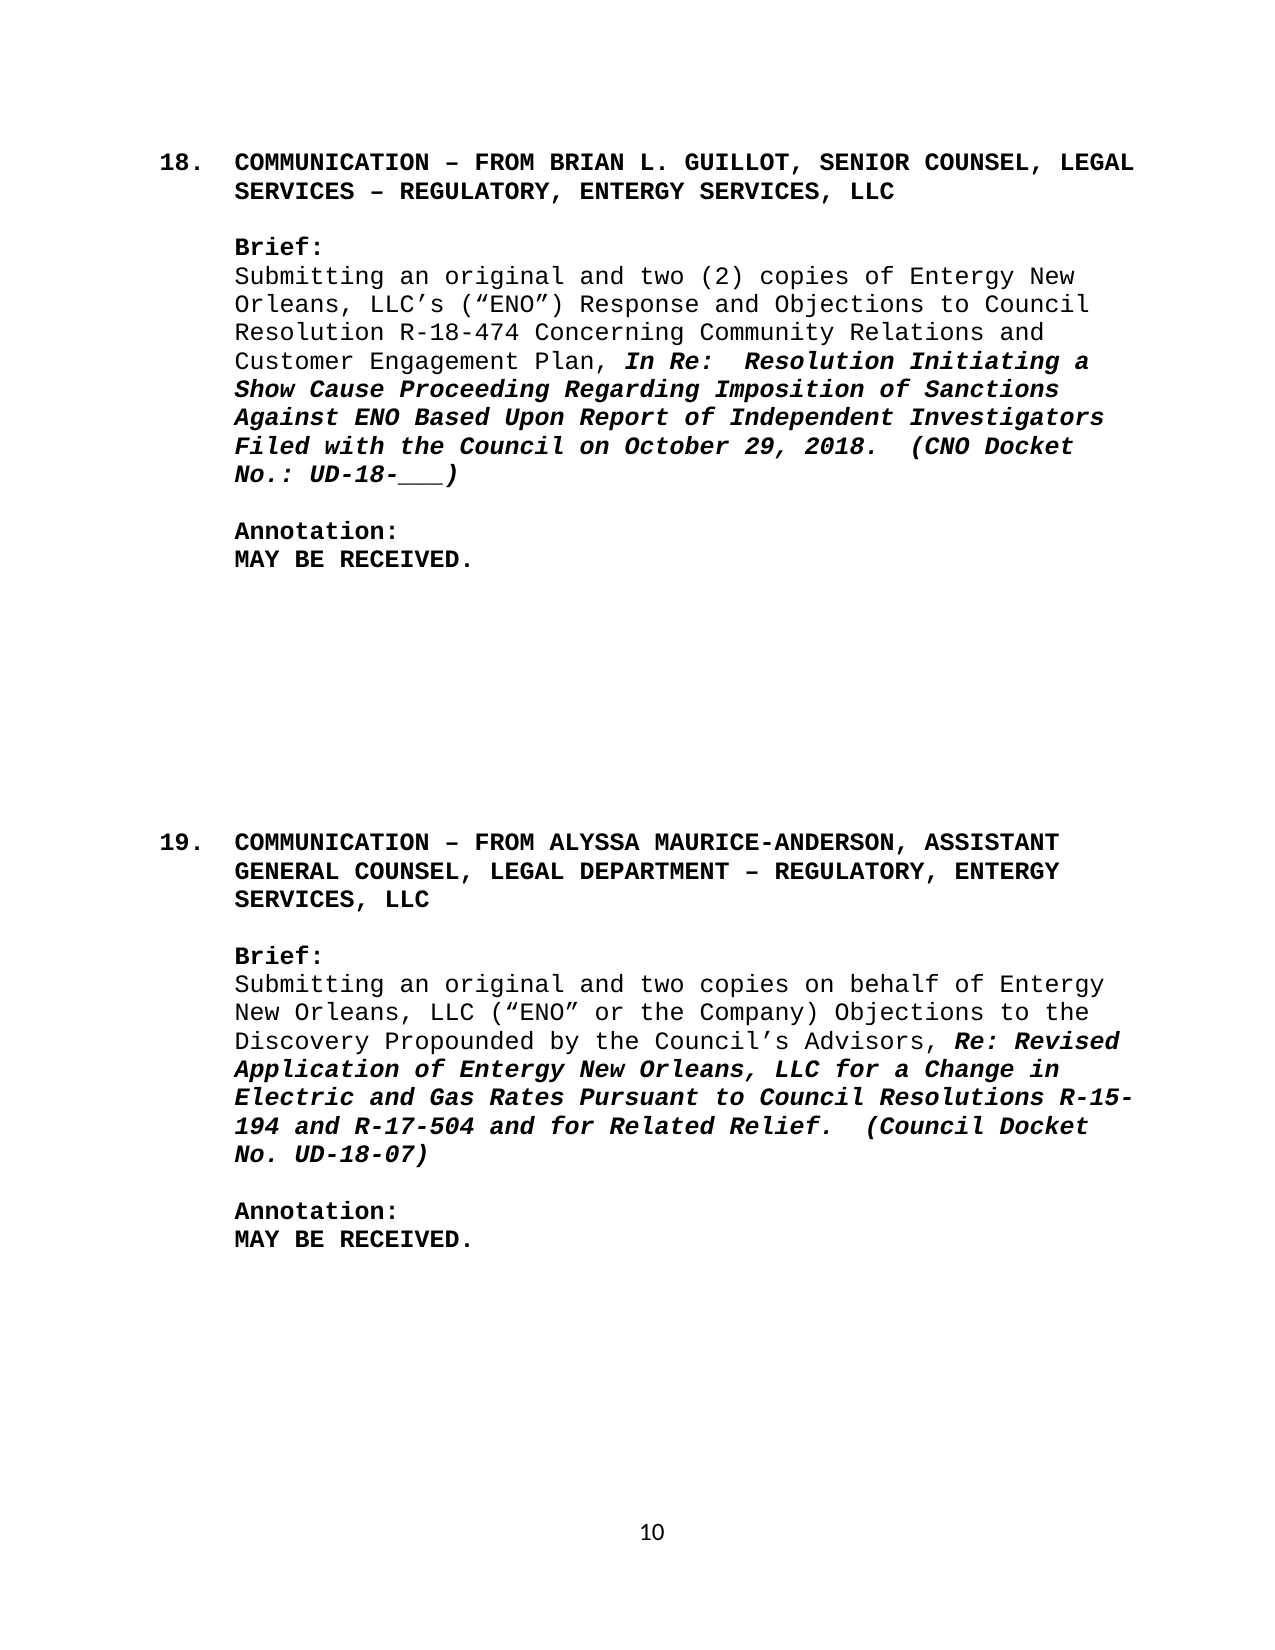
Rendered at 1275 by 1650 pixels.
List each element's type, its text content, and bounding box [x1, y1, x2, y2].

list MAY BE RECEIVED. [234, 547, 1144, 575]
text Brief: [234, 943, 1144, 972]
list Submitting an original and two (2) copies of Entergy New Orleans, LLC’s (“ENO”) Response and Objections to Council Resolution R-18-474 Concerning Community Relations and Customer Engagement Plan, In Re: Resolution Initiating a Show Cause Proceeding Regarding Imposition of Sanctions Against ENO Based Upon Report of Independent Investigators Filed with the Council on October 29, 2018. (CNO Docket No.: UD-18-___) [234, 263, 1144, 490]
text Submitting an original and two copies on behalf of Entergy New Orleans, LLC (“ENO” or the Company) Objections to the Discovery Propounded by the Council’s Advisors, Re: Revised Application of Entergy New Orleans, LLC for a Change in Electric and Gas Rates Pursuant to Council Resolutions R-15-194 and R-17-504 and for Related Relief. (Council Docket No. UD-18-07) [234, 972, 1144, 1170]
list MAY BE RECEIVED. [234, 1227, 1144, 1255]
list Annotation: [159, 518, 1144, 547]
list GENERAL COUNSEL, LEGAL DEPARTMENT – REGULATORY, ENTERGY [159, 858, 1144, 887]
list Annotation: [234, 1198, 1144, 1227]
list SERVICES, LLC [159, 887, 1144, 915]
list COMMUNICATION – FROM ALYSSA MAURICE-ANDERSON, ASSISTANT [159, 830, 1144, 858]
list COMMUNICATION – FROM BRIAN L. GUILLOT, SENIOR COUNSEL, LEGAL [159, 150, 1144, 178]
list Brief: [234, 235, 1144, 263]
list SERVICES – REGULATORY, ENTERGY SERVICES, LLC [159, 178, 1144, 207]
